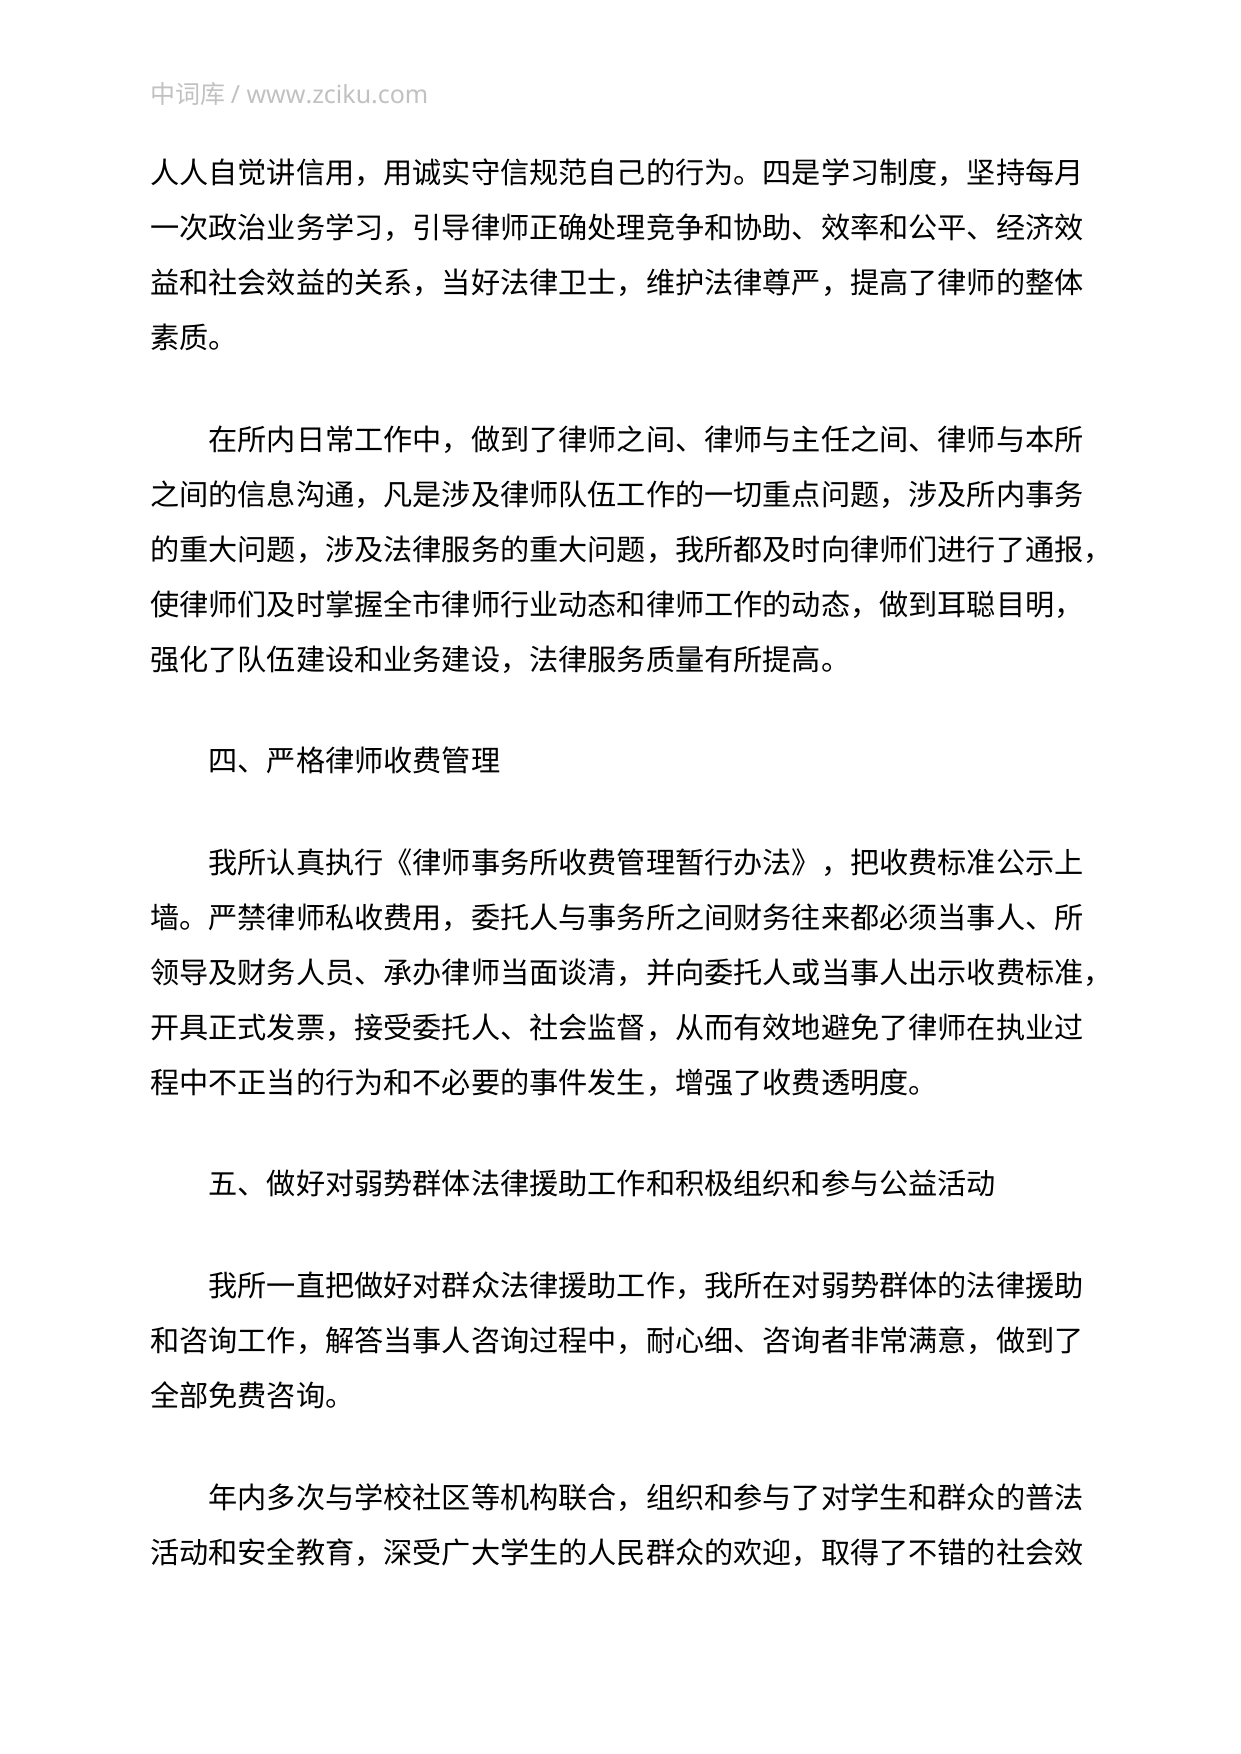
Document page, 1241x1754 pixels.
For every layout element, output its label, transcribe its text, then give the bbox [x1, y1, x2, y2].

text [150, 150, 1090, 357]
text 五、做好对弱势群体法律援助工作和积极组织和参与公益活动 [150, 1161, 1090, 1203]
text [150, 1474, 1090, 1571]
text 在所内日常工作中，做到了律师之间、律师与主任之间、律师与本所之间的信息沟通，凡是涉及律师队伍工作的一切重点问题，涉及所内事务的重大问题，涉及法律服务的重大问题，我所都及时向律师们进行了通报，使律师们及时掌握全市律师行业动态和律师工作的动态，做到耳聪目明，强化了队伍建设和业务建设，法律服务质量有所提高。 [150, 416, 1090, 678]
text 我所认真执行《律师事务所收费管理暂行办法》，把收费标准公示上墙。严禁律师私收费用，委托人与事务所之间财务往来都必须当事人、所领导及财务人员、承办律师当面谈清，并向委托人或当事人出示收费标准，开具正式发票，接受委托人、社会监督，从而有效地避免了律师在执业过程中不正当的行为和不必要的事件发生，增强了收费透明度。 [150, 839, 1090, 1101]
text 我所一直把做好对群众法律援助工作，我所在对弱势群体的法律援助和咨询工作，解答当事人咨询过程中，耐心细、咨询者非常满意，做到了全部免费咨询。 [150, 1263, 1090, 1415]
text 四、严格律师收费管理 [150, 738, 1090, 780]
